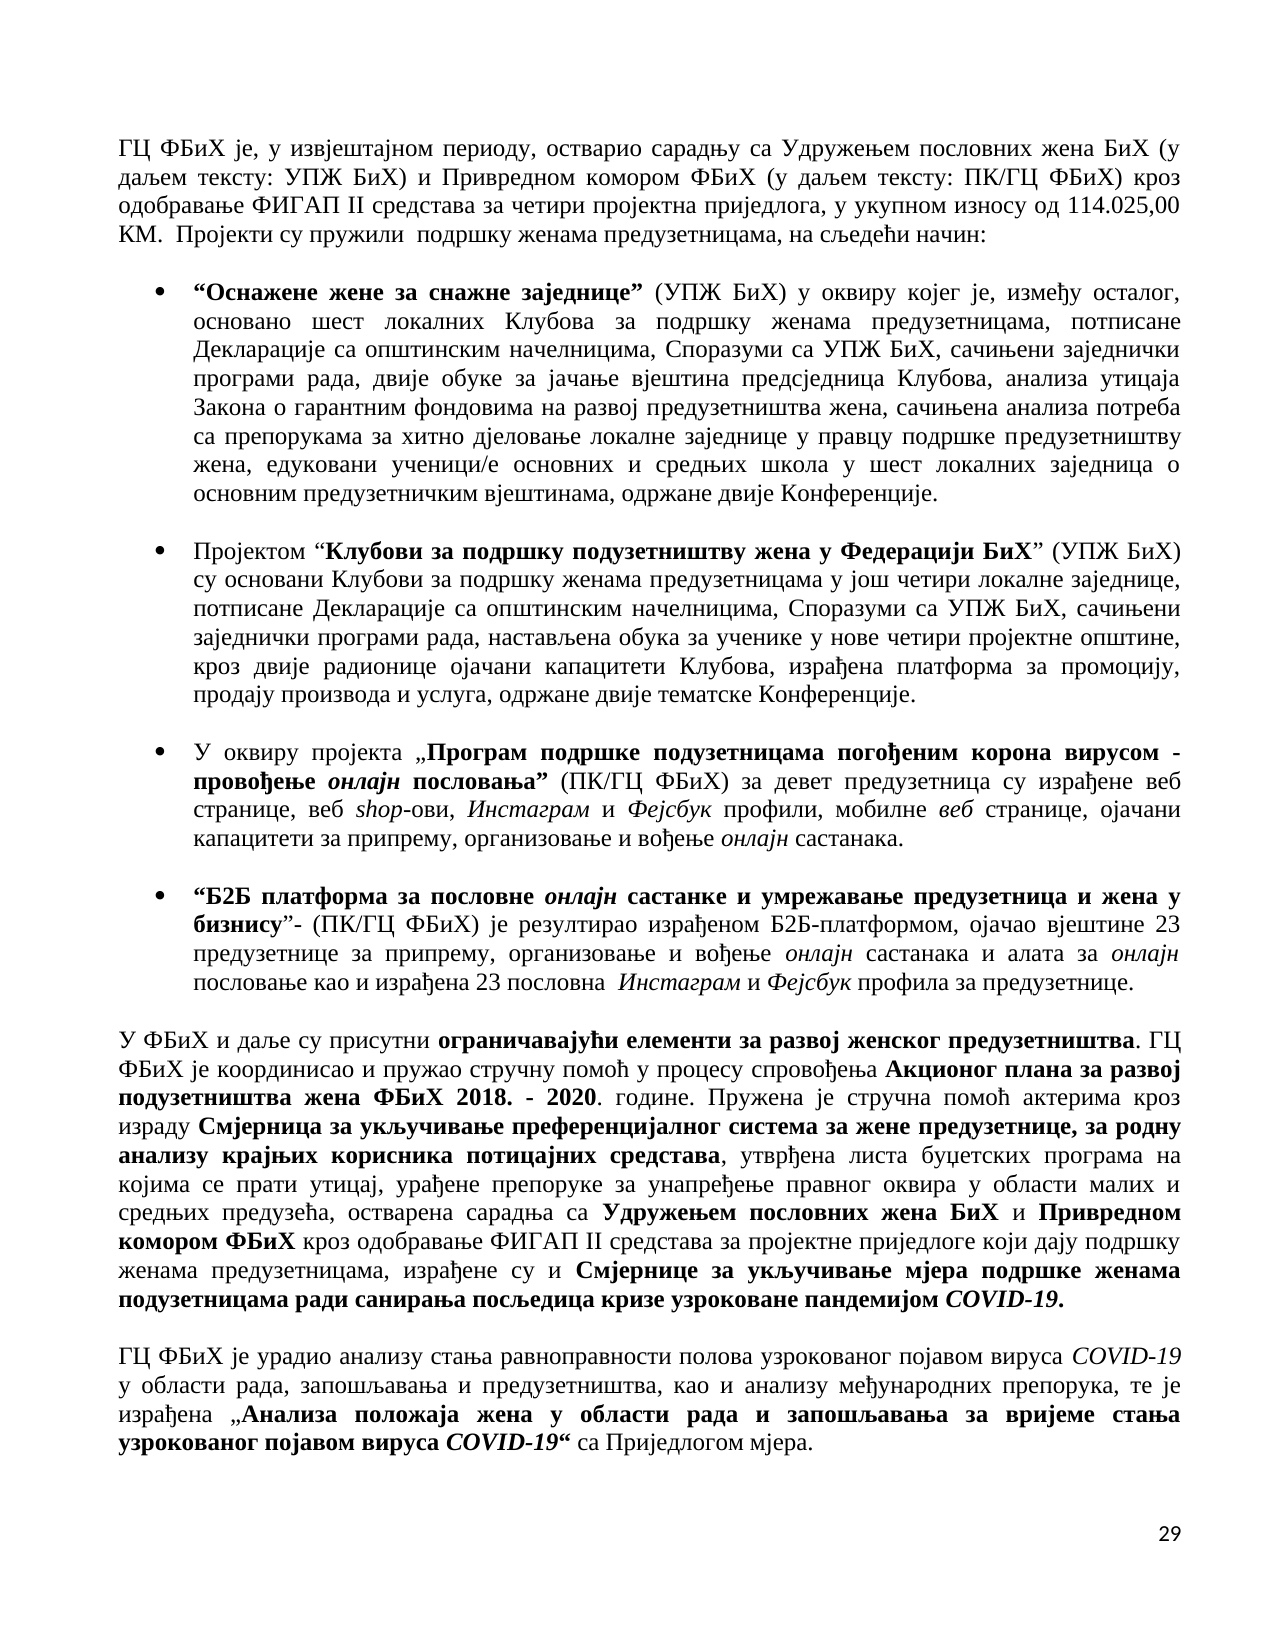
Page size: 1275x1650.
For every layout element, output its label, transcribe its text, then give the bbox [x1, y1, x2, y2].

text ГЦ ФБиХ је, у извјештајном периоду, остварио сарадњу са Удружењем пословних жена БиХ (у даљем тексту: УПЖ БиХ) и Привредном комором ФБиХ (у даљем тексту: ПК/ГЦ ФБиХ) кроз одобравање ФИГАП II средстава за четири пројектна приједлога, у укупном износу од 114.025,00 КМ. Пројекти су пружили подршку женама предузетницама, на сљедећи начин: [118, 133, 1181, 248]
text У ФБиХ и даље су присутни ограничавајући елементи за развој женског предузетништва. ГЦ ФБиХ је координисао и пружао стручну помоћ у процесу спровођења Акционог плана за развој подузетништва жена ФБиХ 2018. - 2020. године. Пружена је стручна помоћ актерима кроз израду Смјерница за укључивање преференцијалног система за жене предузетнице, за родну анализу крајњих корисника потицајних средстава, утврђена листа буџетских програма на којима се прати утицај, урађене препоруке за унапређење правног оквира у области малих и средњих предузећа, остварена сарадња са Удружењем пословних жена БиХ и Привредном комором ФБиХ кроз одобравање ФИГАП II средстава за пројектне приједлоге који дају подршку женама предузетницама, израђене су и Смјернице за укључивање мјера подршке женама подузетницама ради санирања посљедица кризе узроковане пандемијом COVID-19. [118, 1025, 1181, 1312]
list “Б2Б платформа за пословне онлајн састанке и умрежавање предузетница и жена у бизнису”- (ПК/ГЦ ФБиХ) је резултирао израђеном Б2Б-платформом, ојачао вјештине 23 предузетнице за припрему, организовање и вођење онлајн састанака и алата за онлајн пословање као и израђена 23 пословна Инстаграм и Фејсбук профила за предузетнице. [156, 881, 1181, 996]
list “Оснажене жене за снажне заједнице” (УПЖ БиХ) у оквиру којег је, између осталог, основано шест локалних Клубова за подршку женама предузетницама, потписане Декларације са општинским начелницима, Споразуми са УПЖ БиХ, сачињени заједнички програми рада, двије обуке за јачање вјештина предсједница Клубова, анализа утицаја Закона о гарантним фондовима на развој предузетништва жена, сачињена анализа потреба са препорукама за хитно дјеловање локалне заједнице у правцу подршке предузетништву жена, едуковани ученици/е основних и средњих школа у шест локалних заједница о основним предузетничким вјештинама, одржане двије Конференције. [156, 277, 1181, 507]
list У оквиру пројекта „Програм подршке подузетницама погођеним корона вирусом -провођење онлајн пословања” (ПК/ГЦ ФБиХ) за девет предузетница су израђене веб странице, веб shop-ови, Инстаграм и Фејсбук профили, мобилне веб странице, ојачани капацитети за припрему, организовање и вођење онлајн састанака. [156, 737, 1181, 852]
list Пројектом “Клубови за подршку подузетништву жена у Федерацији БиХ” (УПЖ БиХ) су основани Клубови за подршку женама предузетницама у још четири локалне заједнице, потписане Декларације са општинским начелницима, Споразуми са УПЖ БиХ, сачињени заједнички програми рада, настављена обука за ученике у нове четири пројектне општине, кроз двије радионице ојачани капацитети Клубова, израђена платформа за промоцију, продају производа и услуга, одржане двије тематске Конференције. [156, 536, 1181, 708]
text ГЦ ФБиХ је урадио анализу стања равноправности полова узрокованог појавом вируса COVID-19 у области рада, запошљавања и предузетништва, као и анализу међународних препорука, те је израђена „Анализа положаја жена у области рада и запошљавања за вријеме стања узрокованог појавом вируса COVID-19“ са Приједлогом мјера. [118, 1341, 1181, 1456]
